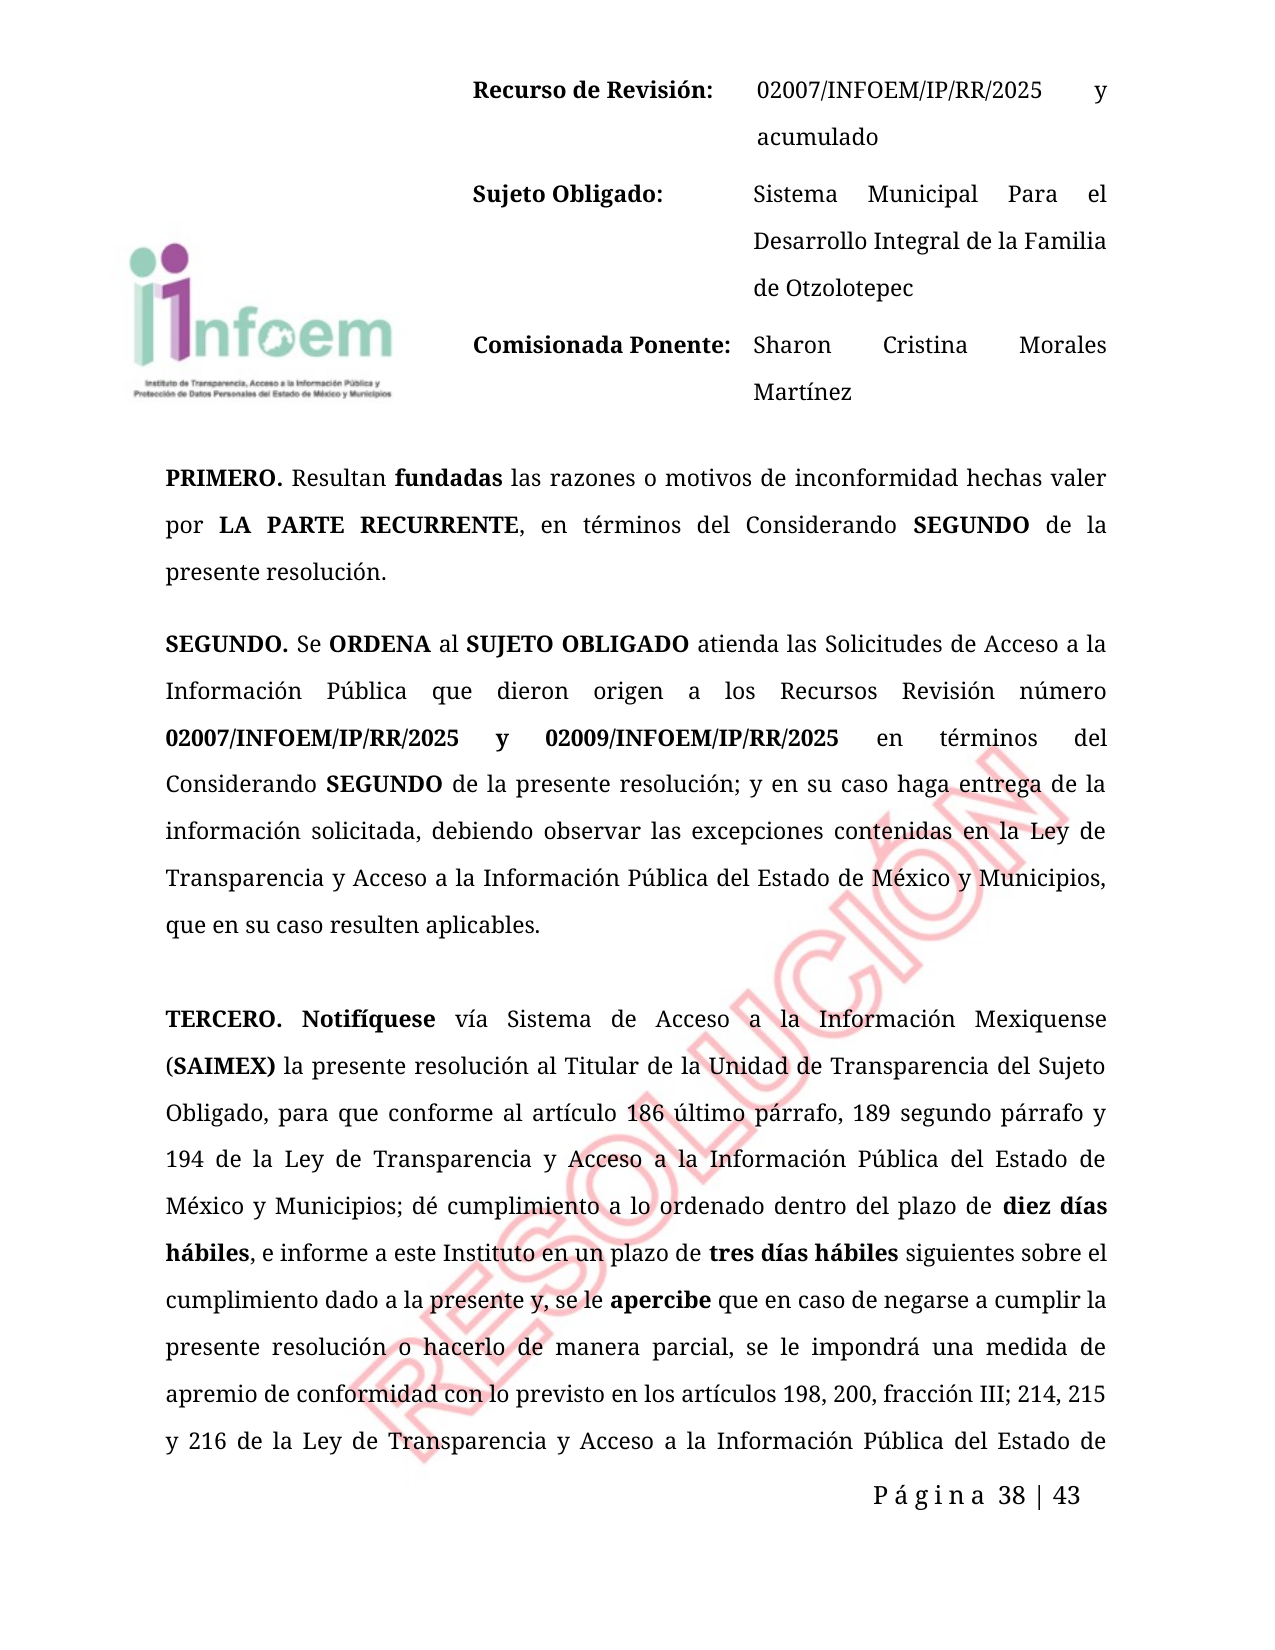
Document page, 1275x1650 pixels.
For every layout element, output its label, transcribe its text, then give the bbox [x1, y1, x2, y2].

picture [0, 179, 1275, 1650]
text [165, 1003, 1107, 1456]
text SEGUNDO. Se ORDENA al SUJETO OBLIGADO atienda las Solicitudes de Acceso a la Información Pública que dieron origen a los Recursos Revisión número 02007/INFOEM/IP/RR/2025 y 02009/INFOEM/IP/RR/2025 en términos del Considerando SEGUNDO de la presente resolución; y en su caso haga entrega de la información solicitada, debiendo observar las excepciones contenidas en la Ley de Transparencia y Acceso a la Información Pública del Estado de México y Municipios, que en su caso resulten aplicables. [165, 628, 1107, 940]
text PRIMERO. Resultan fundadas las razones o motivos de inconformidad hechas valer por LA PARTE RECURRENTE, en términos del Considerando SEGUNDO de la presente resolución. [165, 462, 1107, 587]
